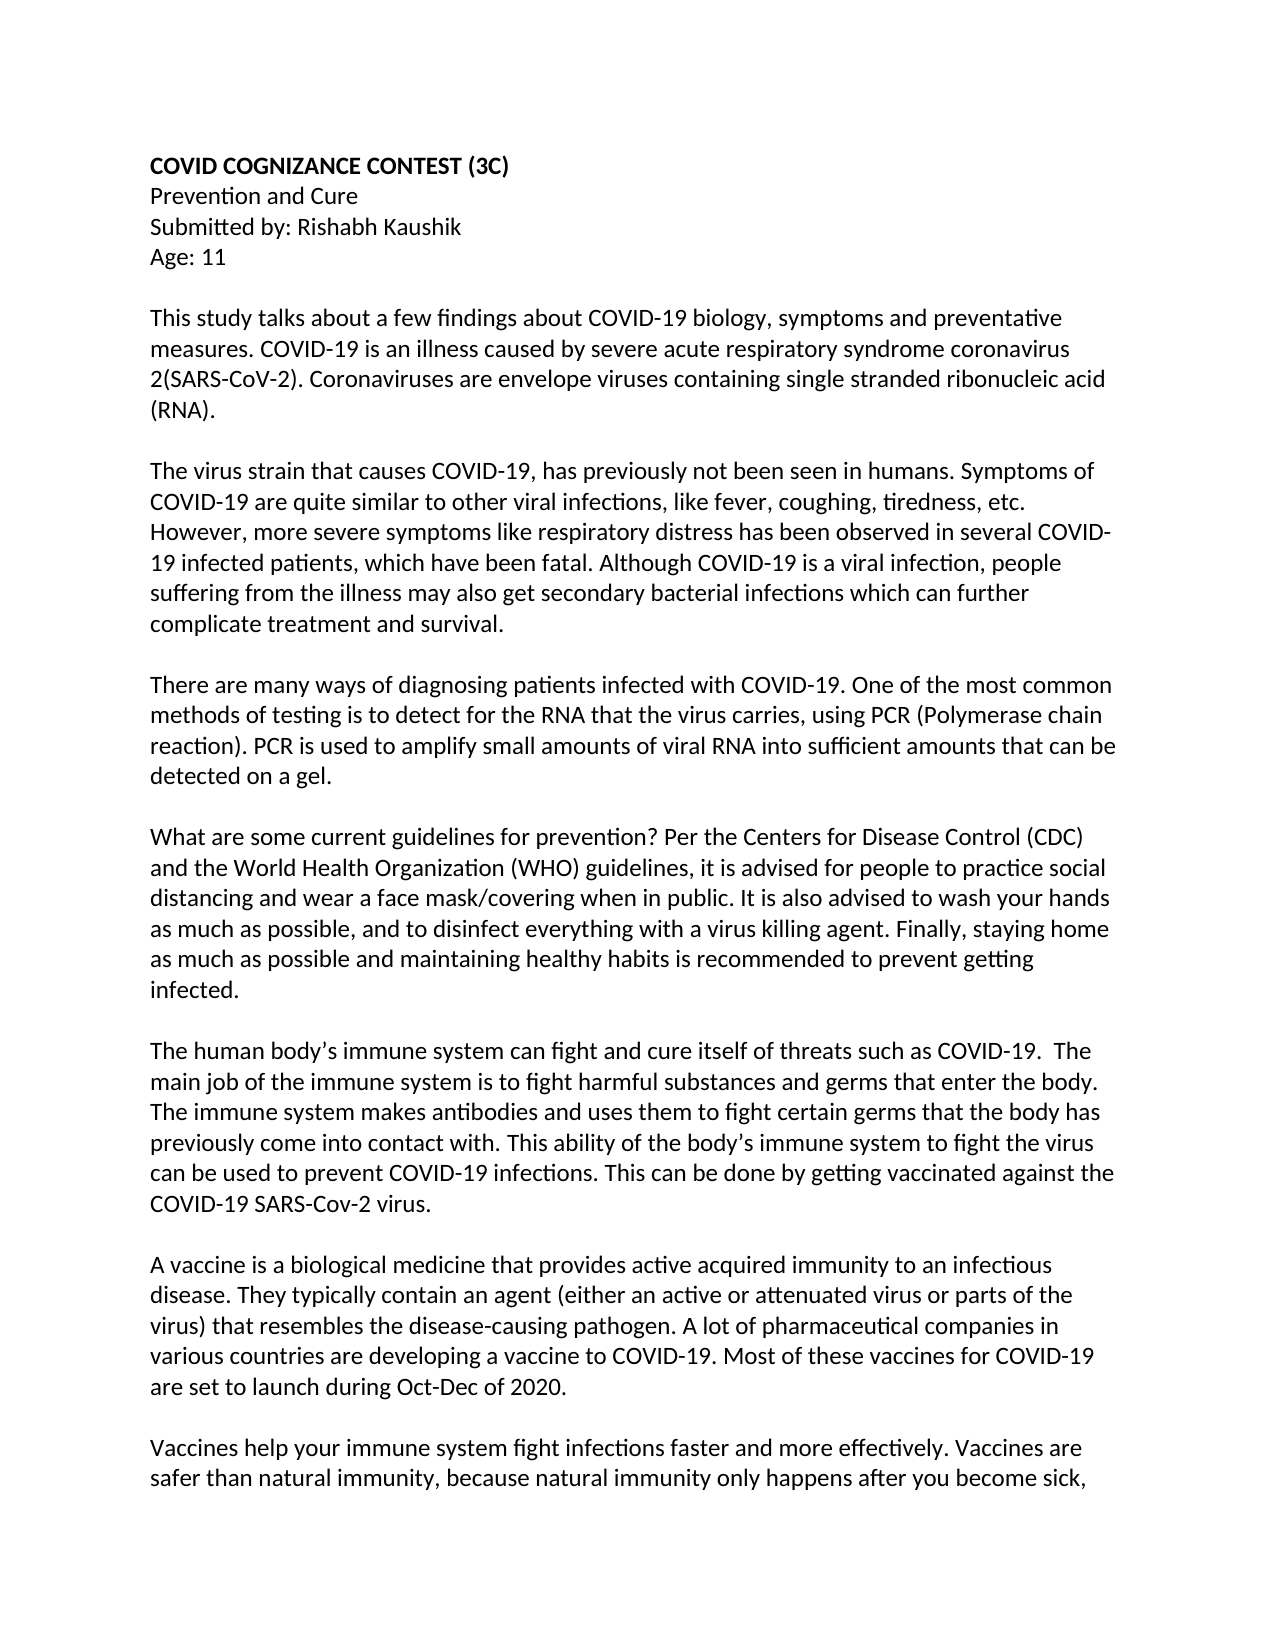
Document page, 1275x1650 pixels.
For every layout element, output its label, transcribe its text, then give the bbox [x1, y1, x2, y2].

text The human body’s immune system can fight and cure itself of threats such as COVID-19. The main job of the immune system is to fight harmful substances and germs that enter the body. The immune system makes antibodies and uses them to fight certain germs that the body has previously come into contact with. This ability of the body’s immune system to fight the virus can be used to prevent COVID-19 infections. This can be done by getting vaccinated against the COVID-19 SARS-Cov-2 virus. [150, 1035, 1125, 1218]
text A vaccine is a biological medicine that provides active acquired immunity to an infectious disease. They typically contain an agent (either an active or attenuated virus or parts of the virus) that resembles the disease-causing pathogen. A lot of pharmaceutical companies in various countries are developing a vaccine to COVID-19. Most of these vaccines for COVID-19 are set to launch during Oct-Dec of 2020. [150, 1249, 1125, 1401]
text What are some current guidelines for prevention? Per the Centers for Disease Control (CDC) and the World Health Organization (WHO) guidelines, it is advised for people to practice social distancing and wear a face mask/covering when in public. It is also advised to wash your hands as much as possible, and to disinfect everything with a virus killing agent. Finally, staying home as much as possible and maintaining healthy habits is recommended to prevent getting infected. [150, 821, 1125, 1004]
text There are many ways of diagnosing patients infected with COVID-19. One of the most common methods of testing is to detect for the RNA that the virus carries, using PCR (Polymerase chain reaction). PCR is used to amplify small amounts of viral RNA into sufficient amounts that can be detected on a gel. [150, 669, 1125, 791]
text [150, 1432, 1125, 1493]
text The virus strain that causes COVID-19, has previously not been seen in humans. Symptoms of COVID-19 are quite similar to other viral infections, like fever, coughing, tiredness, etc. However, more severe symptoms like respiratory distress has been observed in several COVID-19 infected patients, which have been fatal. Although COVID-19 is a viral infection, people suffering from the illness may also get secondary bacterial infections which can further complicate treatment and survival. [150, 455, 1125, 638]
text COVID COGNIZANCE CONTEST (3C) [150, 150, 1125, 181]
text Prevention and Cure [150, 181, 1125, 211]
text This study talks about a few findings about COVID-19 biology, symptoms and preventative measures. COVID-19 is an illness caused by severe acute respiratory syndrome coronavirus 2(SARS-CoV-2). Coronaviruses are envelope viruses containing single stranded ribonucleic acid (RNA). [150, 303, 1125, 425]
text Age: 11 [150, 242, 1125, 272]
text Submitted by: Rishabh Kaushik [150, 211, 1125, 242]
